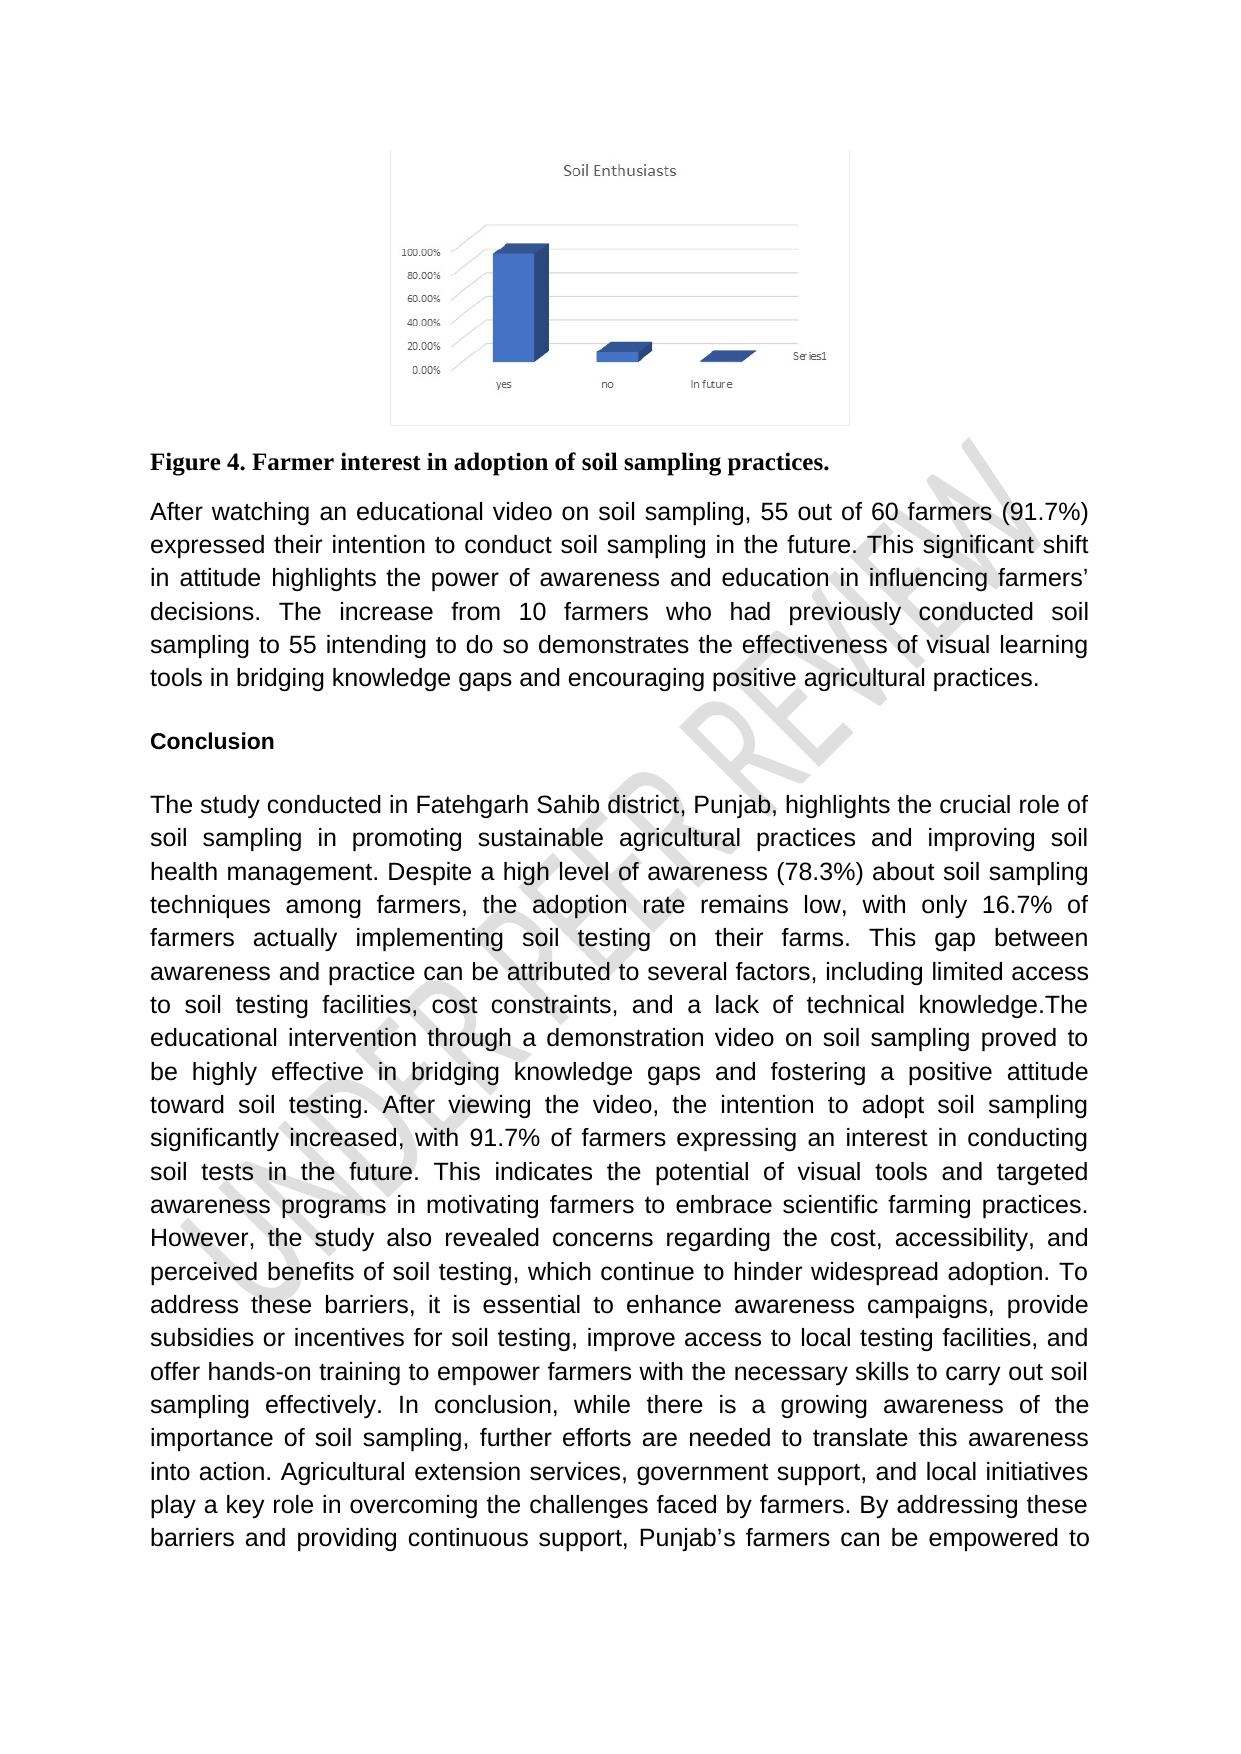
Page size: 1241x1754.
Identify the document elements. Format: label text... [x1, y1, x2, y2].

text After watching an educational video on soil sampling, 55 out of 60 farmers (91.7%) expressed their intention to conduct soil sampling in the future. This significant shift in attitude highlights the power of awareness and education in influencing farmers’ decisions. The increase from 10 farmers who had previously conducted soil sampling to 55 intending to do so demonstrates the effectiveness of visual learning tools in bridging knowledge gaps and encouraging positive agricultural practices. [150, 497, 1090, 692]
text Conclusion [150, 728, 1090, 754]
picture [390, 150, 850, 426]
text Figure 4. Farmer interest in adoption of soil sampling practices. [150, 447, 1090, 476]
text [150, 790, 1090, 1552]
